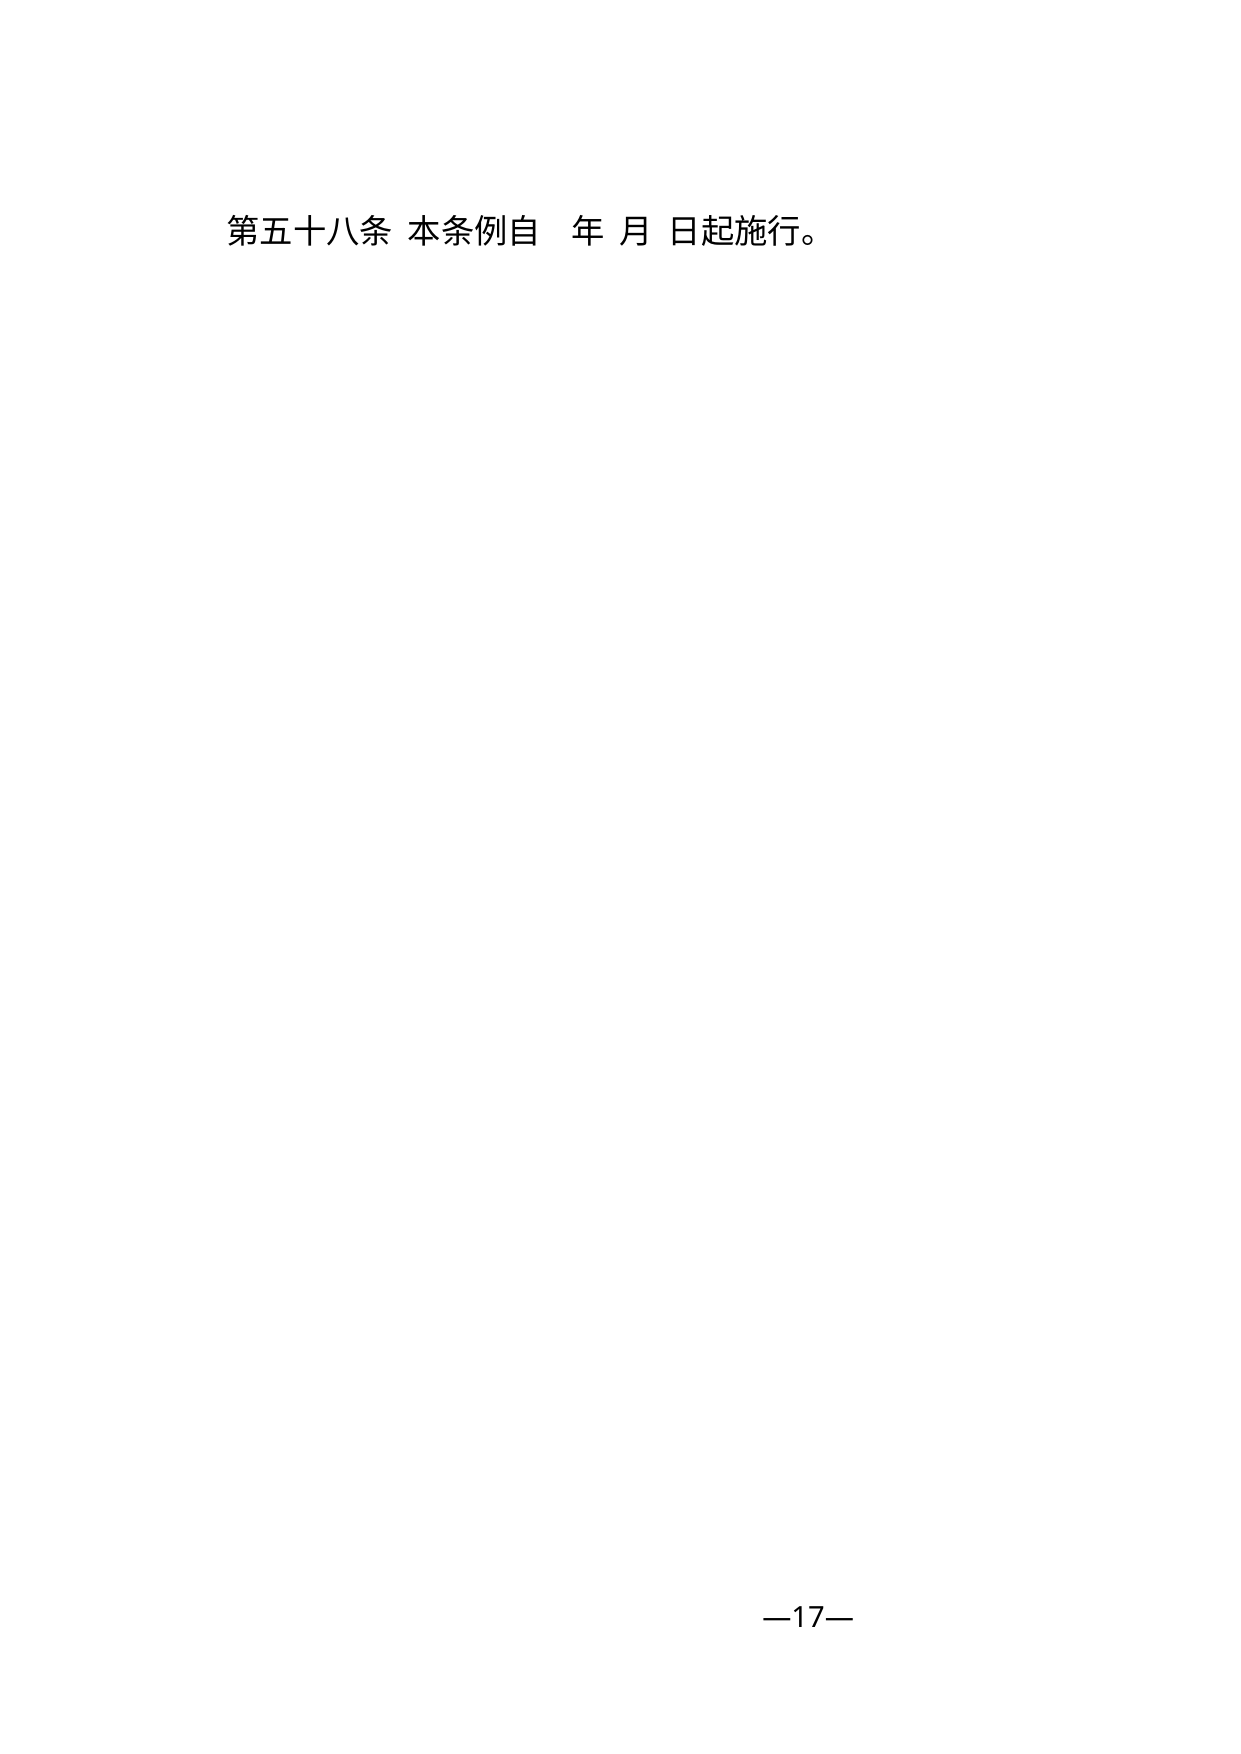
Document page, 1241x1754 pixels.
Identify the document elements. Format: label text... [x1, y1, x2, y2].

text 第五十八条 本条例自 年 月 日起施行。 [159, 194, 1081, 256]
